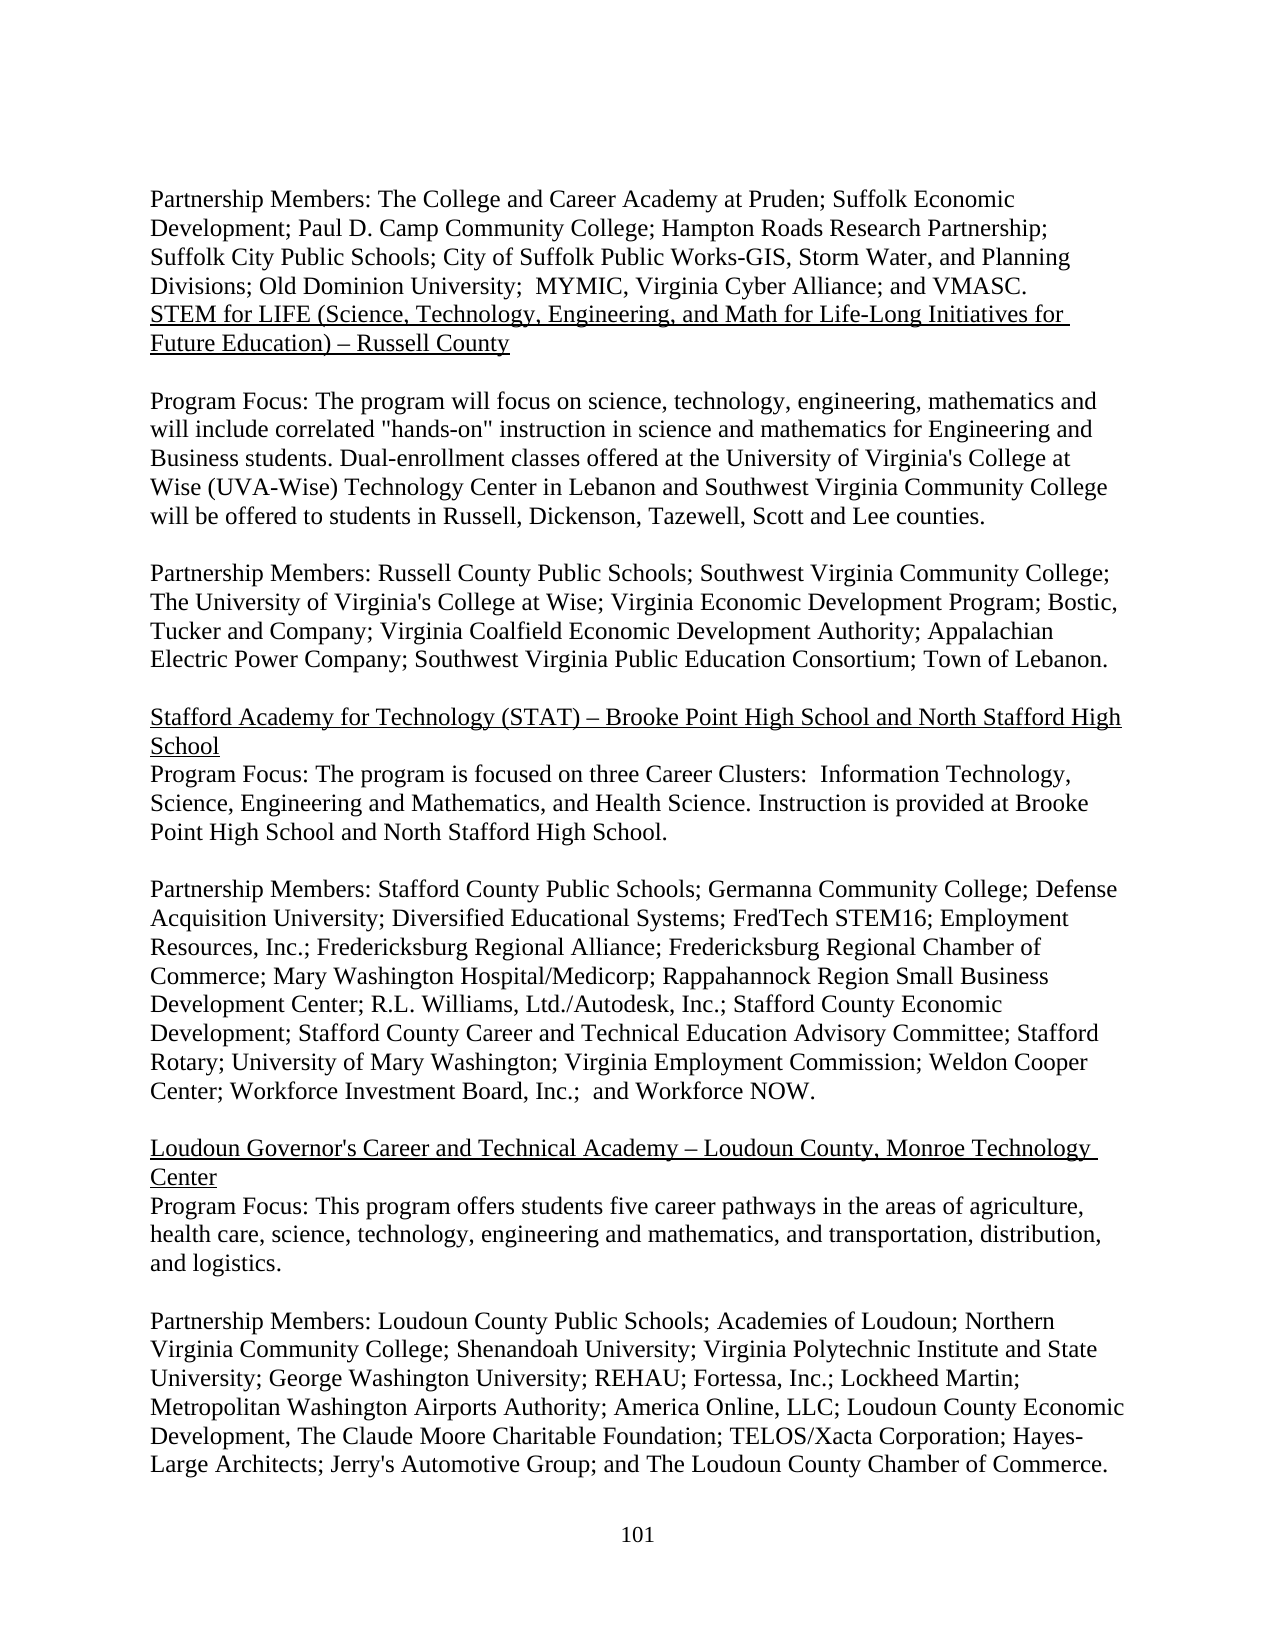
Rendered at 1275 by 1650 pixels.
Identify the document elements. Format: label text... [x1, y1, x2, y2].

text STEM for LIFE (Science, Technology, Engineering, and Math for Life-Long Initiatives for Future Education) – Russell County [150, 299, 1125, 357]
text Stafford Academy for Technology (STAT) – Brooke Point High School and North Stafford High School [150, 702, 1125, 759]
text Loudoun Governor's Career and Technical Academy – Loudoun County, Monroe Technology Center [150, 1133, 1125, 1191]
text Partnership Members: Loudoun County Public Schools; Academies of Loudoun; Northern Virginia Community College; Shenandoah University; Virginia Polytechnic Institute and State University; George Washington University; REHAU; Fortessa, Inc.; Lockheed Martin; Metropolitan Washington Airports Authority; America Online, LLC; Loudoun County Economic Development, The Claude Moore Charitable Foundation; TELOS/Xacta Corporation; Hayes-Large Architects; Jerry's Automotive Group; and The Loudoun County Chamber of Commerce. [150, 1306, 1125, 1478]
text Program Focus: This program offers students five career pathways in the areas of agriculture, health care, science, technology, engineering and mathematics, and transportation, distribution, and logistics. [150, 1191, 1125, 1277]
text Program Focus: The program is focused on three Career Clusters: Information Technology, Science, Engineering and Mathematics, and Health Science. Instruction is provided at Brooke Point High School and North Stafford High School. [150, 759, 1125, 846]
text Partnership Members: The College and Career Academy at Pruden; Suffolk Economic Development; Paul D. Camp Community College; Hampton Roads Research Partnership; Suffolk City Public Schools; City of Suffolk Public Works-GIS, Storm Water, and Planning Divisions; Old Dominion University; MYMIC, Virginia Cyber Alliance; and VMASC. [150, 184, 1125, 299]
text Partnership Members: Stafford County Public Schools; Germanna Community College; Defense Acquisition University; Diversified Educational Systems; FredTech STEM16; Employment Resources, Inc.; Fredericksburg Regional Alliance; Fredericksburg Regional Chamber of Commerce; Mary Washington Hospital/Medicorp; Rappahannock Region Small Business Development Center; R.L. Williams, Ltd./Autodesk, Inc.; Stafford County Economic Development; Stafford County Career and Technical Education Advisory Committee; Stafford Rotary; University of Mary Washington; Virginia Employment Commission; Weldon Cooper Center; Workforce Investment Board, Inc.; and Workforce NOW. [150, 874, 1125, 1104]
text Program Focus: The program will focus on science, technology, engineering, mathematics and will include correlated "hands-on" instruction in science and mathematics for Engineering and Business students. Dual-enrollment classes offered at the University of Virginia's College at Wise (UVA-Wise) Technology Center in Lebanon and Southwest Virginia Community College will be offered to students in Russell, Dickenson, Tazewell, Scott and Lee counties. [150, 386, 1125, 529]
text Partnership Members: Russell County Public Schools; Southwest Virginia Community College; The University of Virginia's College at Wise; Virginia Economic Development Program; Bostic, Tucker and Company; Virginia Coalfield Economic Development Authority; Appalachian Electric Power Company; Southwest Virginia Public Education Consortium; Town of Lebanon. [150, 558, 1125, 673]
